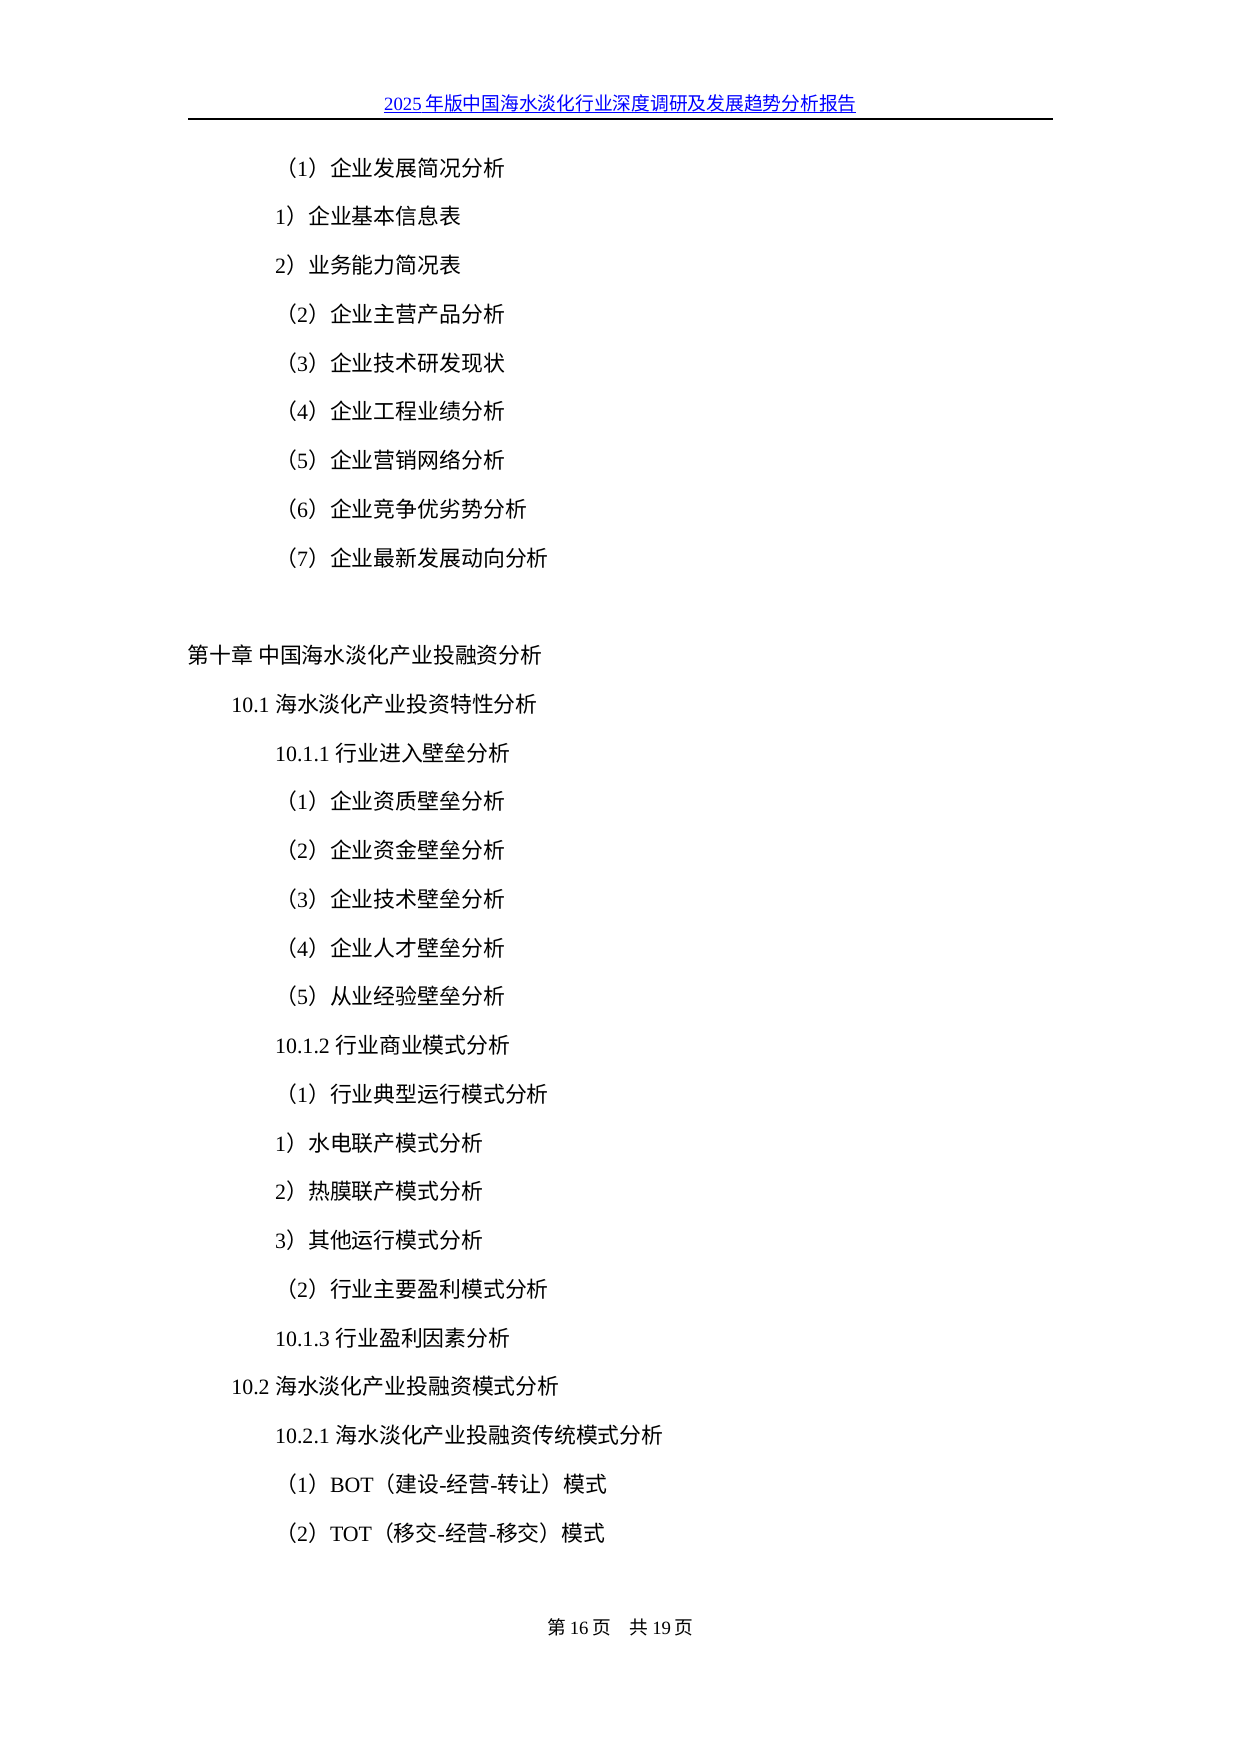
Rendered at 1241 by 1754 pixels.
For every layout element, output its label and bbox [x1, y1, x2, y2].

text [187, 150, 1053, 1548]
